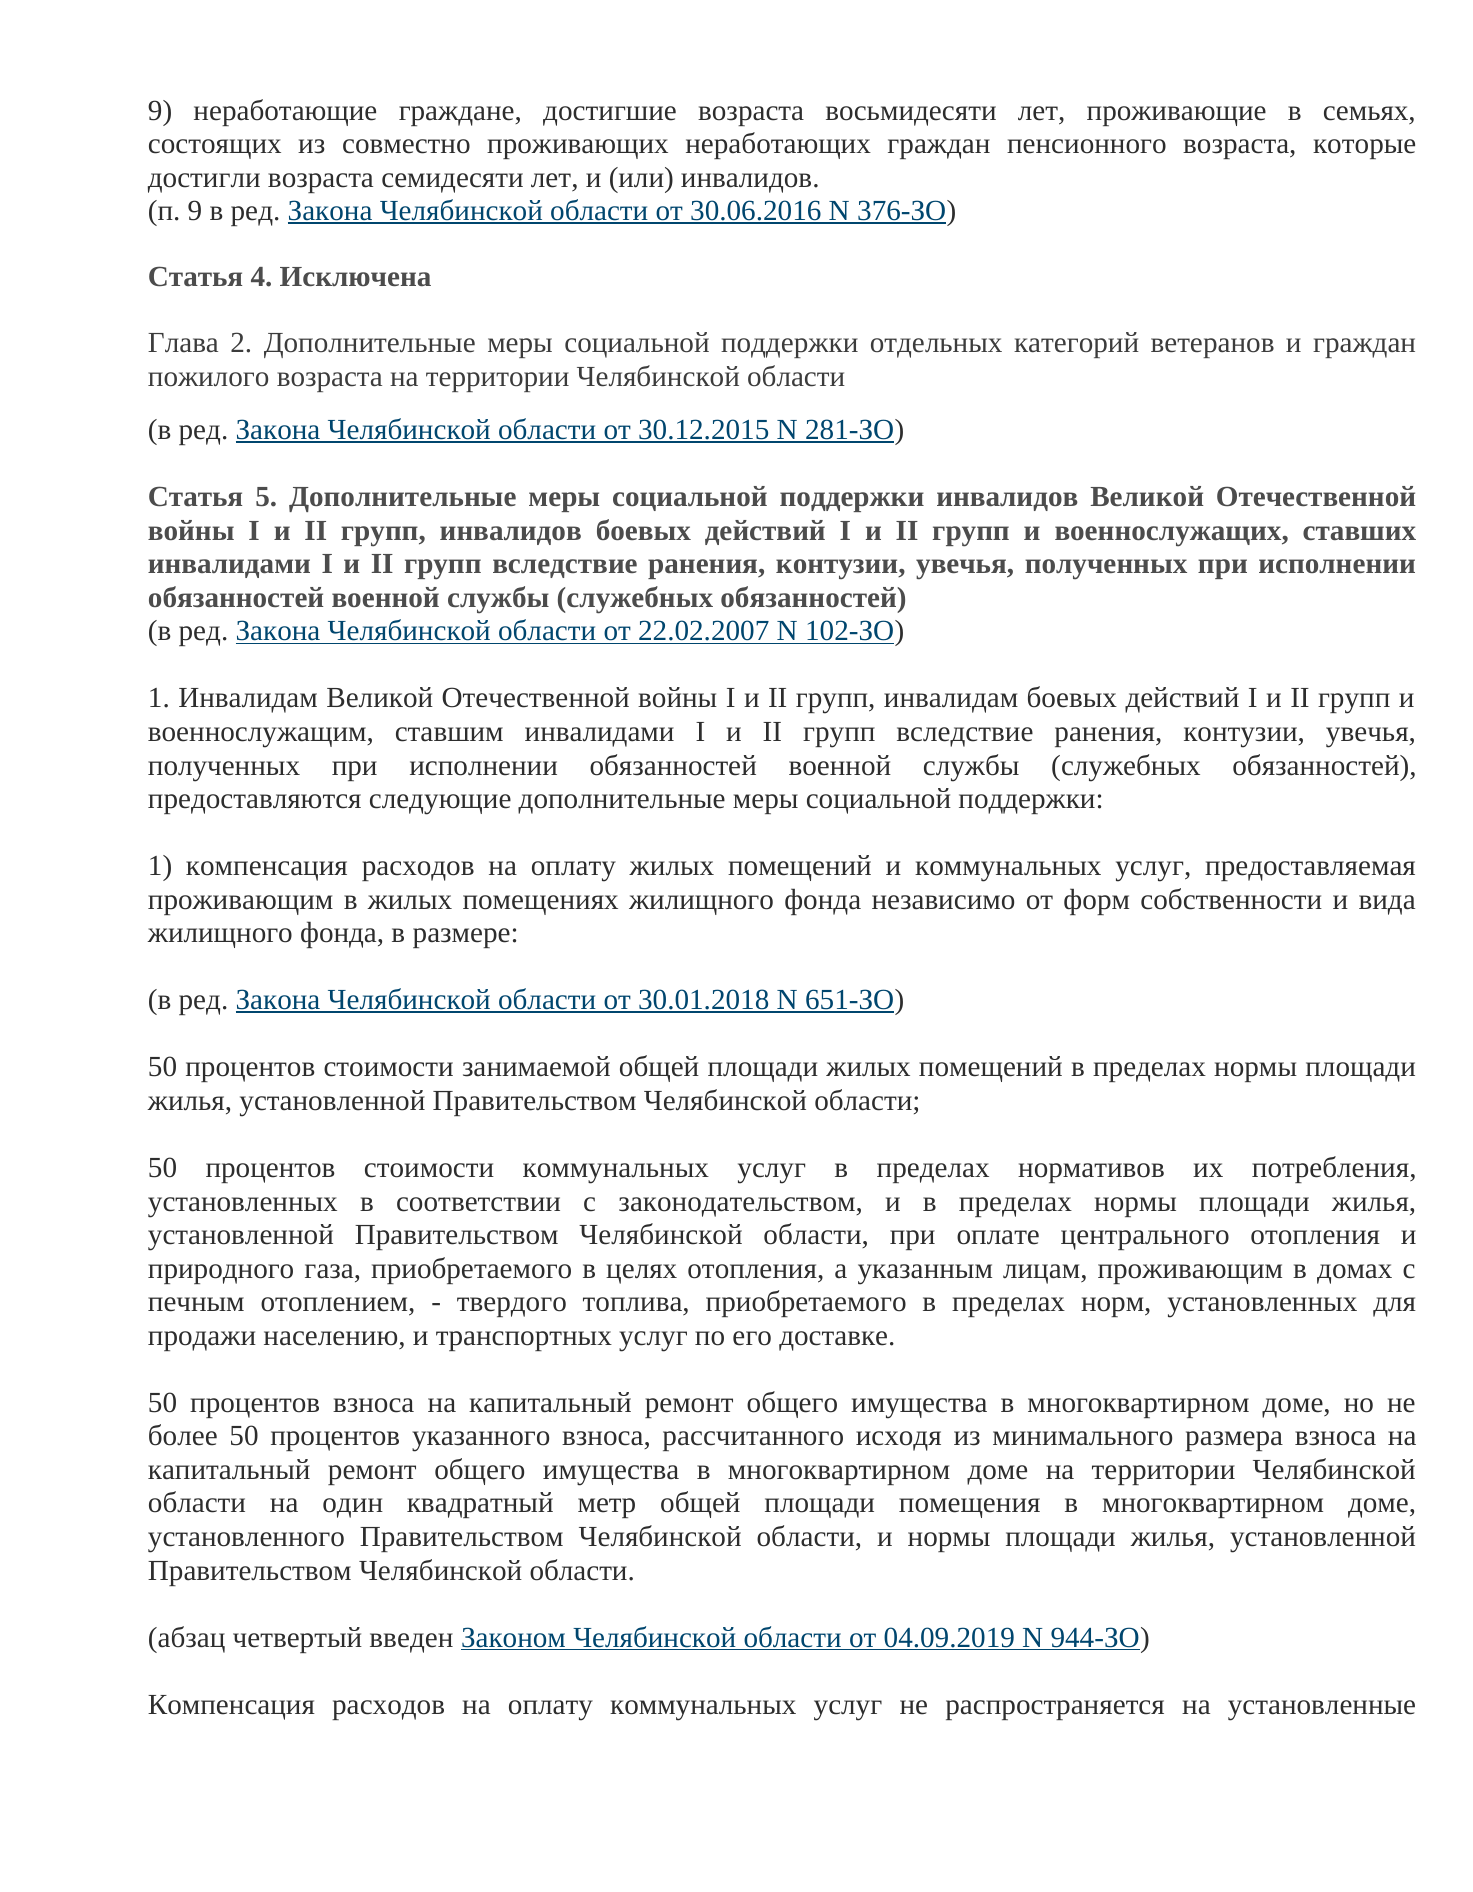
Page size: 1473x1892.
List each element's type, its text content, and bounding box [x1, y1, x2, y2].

text 9) неработающие граждане, достигшие возраста восьмидесяти лет, проживающие в семьях, состоящих из совместно проживающих неработающих граждан пенсионного возраста, которые достигли возраста семидесяти лет, и (или) инвалидов. [148, 59, 1417, 193]
text (в ред. Закона Челябинской области от 22.02.2007 N 102-ЗО) [148, 613, 1417, 647]
text 1. Инвалидам Великой Отечественной войны I и II групп, инвалидам боевых действий I и II групп и военнослужащим, ставшим инвалидами I и II групп вследствие ранения, контузии, увечья, полученных при исполнении обязанностей военной службы (служебных обязанностей), предоставляются следующие дополнительные меры социальной поддержки: [148, 681, 1417, 815]
text 50 процентов взноса на капитальный ремонт общего имущества в многоквартирном доме, но не более 50 процентов указанного взноса, рассчитанного исходя из минимального размера взноса на капитальный ремонт общего имущества в многоквартирном доме на территории Челябинской области на один квадратный метр общей площади помещения в многоквартирном доме, установленного Правительством Челябинской области, и нормы площади жилья, установленной Правительством Челябинской области. [148, 1351, 1417, 1586]
text Глава 2. Дополнительные меры социальной поддержки отдельных категорий ветеранов и граждан пожилого возраста на территории Челябинской области [148, 326, 1417, 393]
text Статья 4. Исключена [148, 259, 1417, 293]
text (в ред. Закона Челябинской области от 30.01.2018 N 651-ЗО) [148, 949, 1417, 1016]
text 50 процентов стоимости занимаемой общей площади жилых помещений в пределах нормы площади жилья, установленной Правительством Челябинской области; [148, 1016, 1417, 1117]
text Статья 5. Дополнительные меры социальной поддержки инвалидов Великой Отечественной войны I и II групп, инвалидов боевых действий I и II групп и военнослужащих, ставших инвалидами I и II групп вследствие ранения, контузии, увечья, полученных при исполнении обязанностей военной службы (служебных обязанностей) [148, 446, 1417, 613]
text (абзац четвертый введен Законом Челябинской области от 04.09.2019 N 944-ЗО) [148, 1586, 1417, 1653]
text (п. 9 в ред. Закона Челябинской области от 30.06.2016 N 376-ЗО) [148, 193, 1417, 227]
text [148, 1653, 1417, 1720]
text 1) компенсация расходов на оплату жилых помещений и коммунальных услуг, предоставляемая проживающим в жилых помещениях жилищного фонда независимо от форм собственности и вида жилищного фонда, в размере: [148, 815, 1417, 949]
text (в ред. Закона Челябинской области от 30.12.2015 N 281-ЗО) [148, 412, 1417, 446]
text 50 процентов стоимости коммунальных услуг в пределах нормативов их потребления, установленных в соответствии с законодательством, и в пределах нормы площади жилья, установленной Правительством Челябинской области, при оплате центрального отопления и природного газа, приобретаемого в целях отопления, а указанным лицам, проживающим в домах с печным отоплением, - твердого топлива, приобретаемого в пределах норм, установленных для продажи населению, и транспортных услуг по его доставке. [148, 1117, 1417, 1351]
